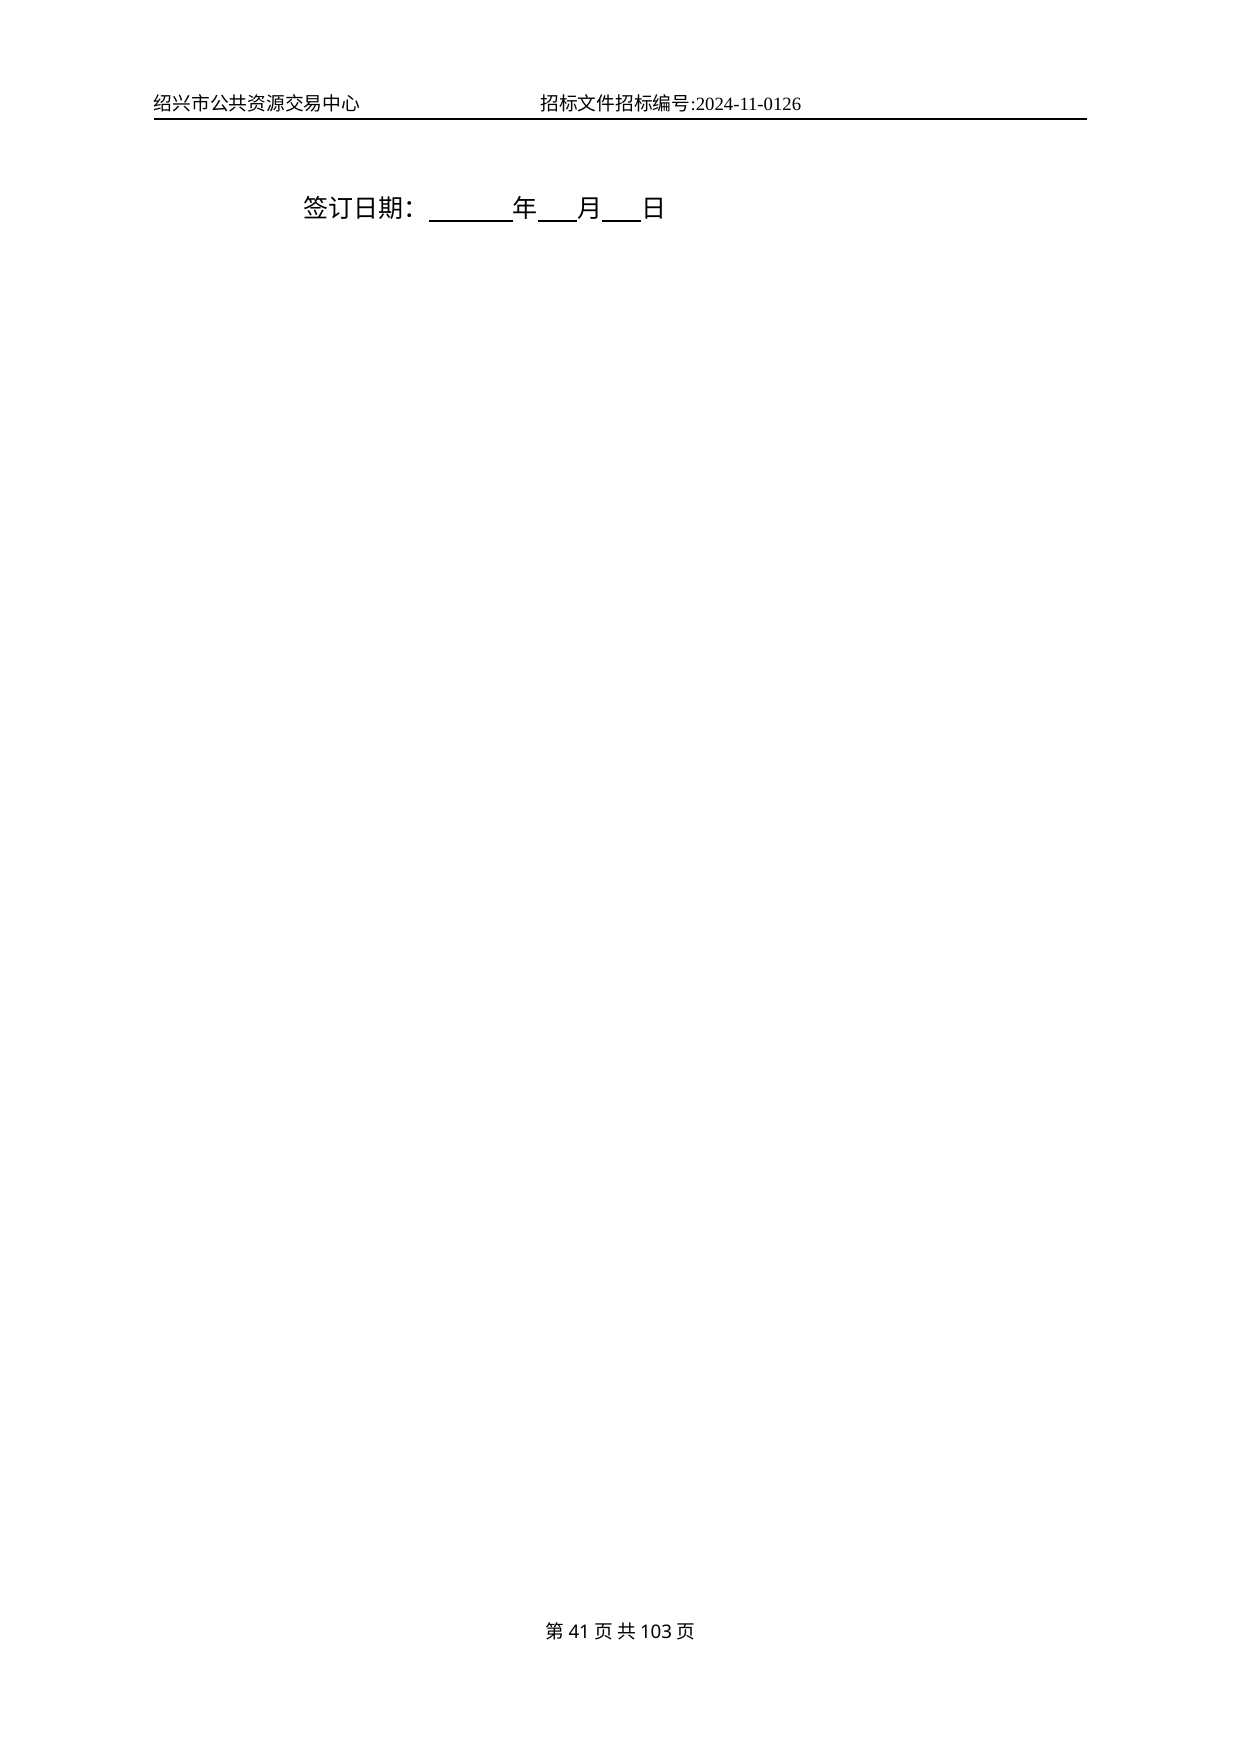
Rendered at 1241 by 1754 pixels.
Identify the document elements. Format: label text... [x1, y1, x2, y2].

text 签订日期： 年 月 日 [153, 189, 1087, 225]
